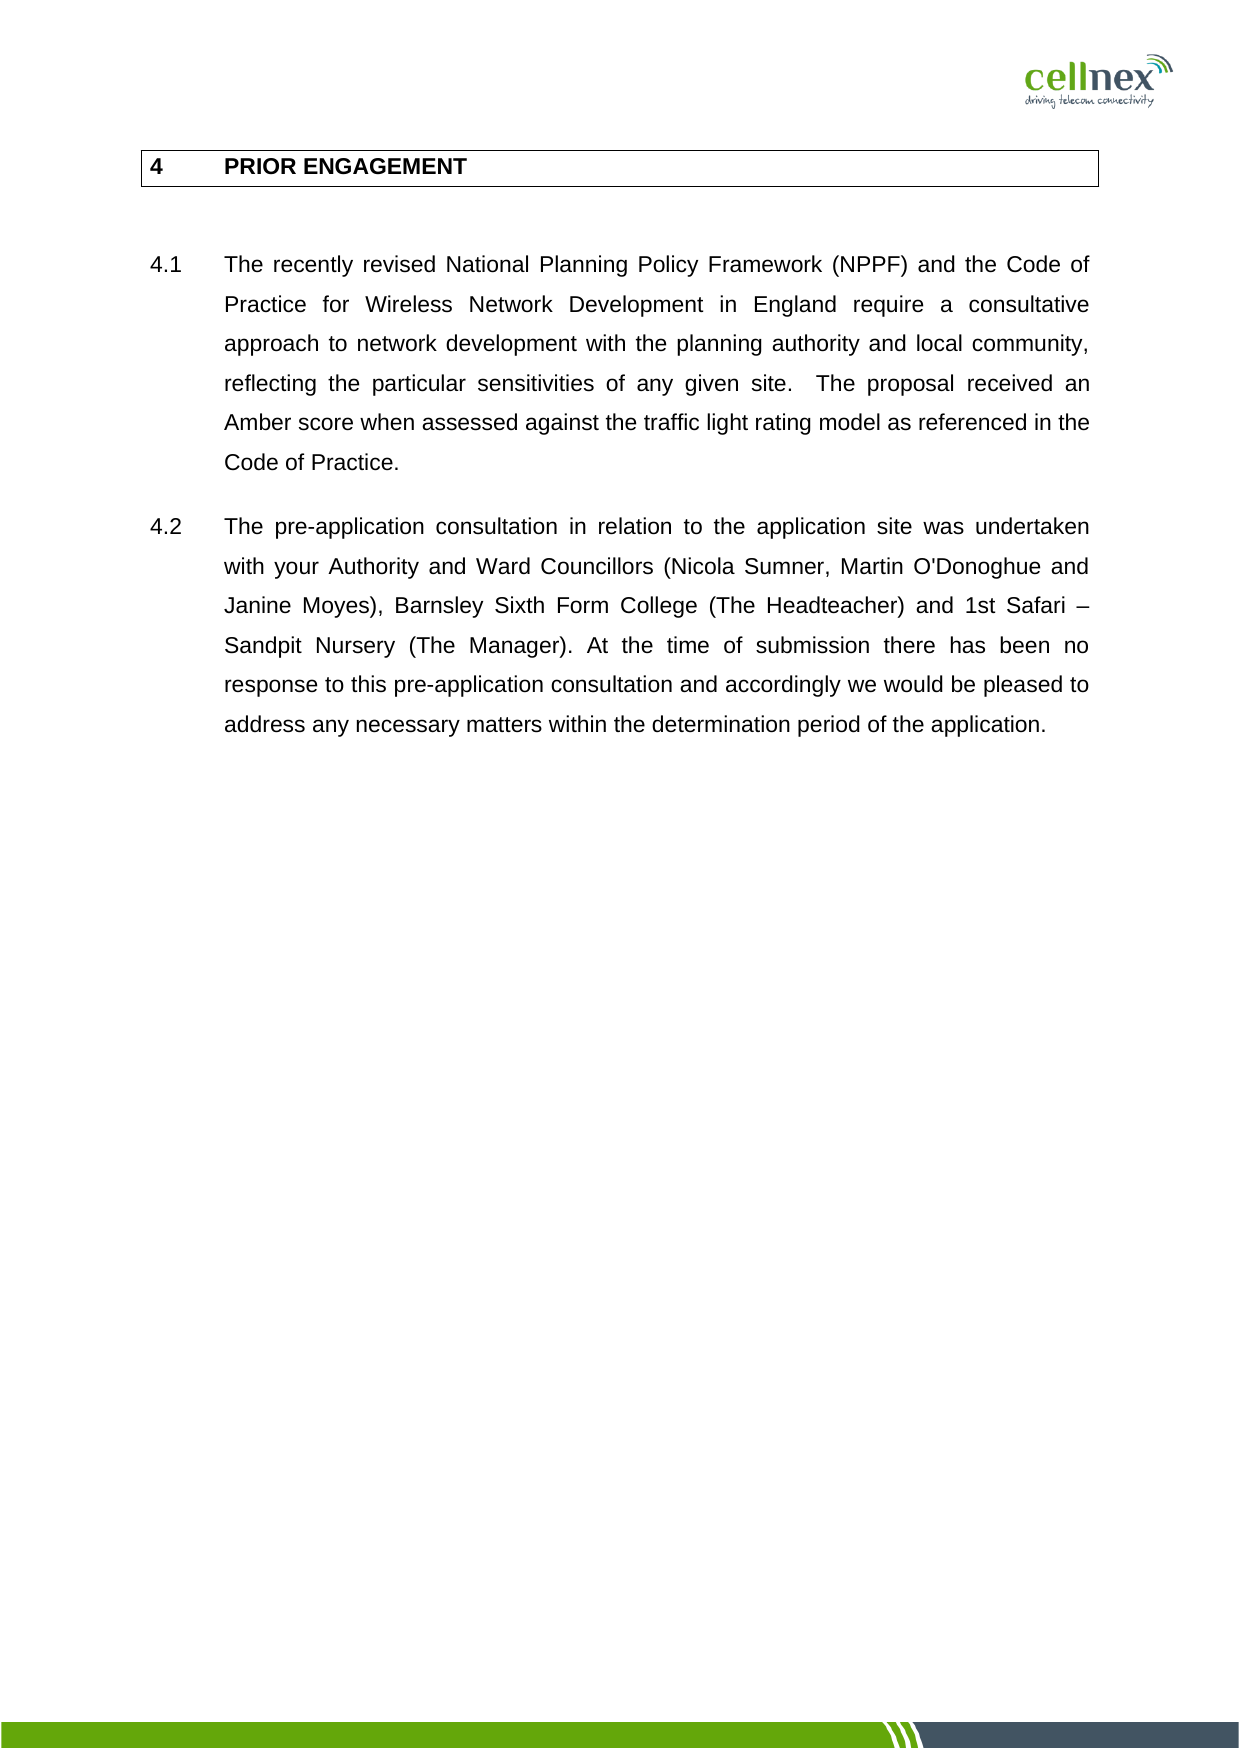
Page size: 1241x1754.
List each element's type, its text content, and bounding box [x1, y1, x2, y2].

picture [1015, 48, 1175, 111]
list The pre-application consultation in relation to the application site was undertaken with your Authority and Ward Councillors (Nicola Sumner, Martin O'Donoghue and Janine Moyes), Barnsley Sixth Form College (The Headteacher) and 1st Safari – Sandpit Nursery (The Manager). At the time of submission there has been no response to this pre-application consultation and accordingly we would be pleased to address any necessary matters within the determination period of the application. [150, 513, 1090, 737]
list PRIOR ENGAGEMENT [142, 151, 1098, 186]
list The recently revised National Planning Policy Framework (NPPF) and the Code of Practice for Wireless Network Development in England require a consultative approach to network development with the planning authority and local community, reflecting the particular sensitivities of any given site. The proposal received an Amber score when assessed against the traffic light rating model as referenced in the Code of Practice. [150, 251, 1090, 475]
